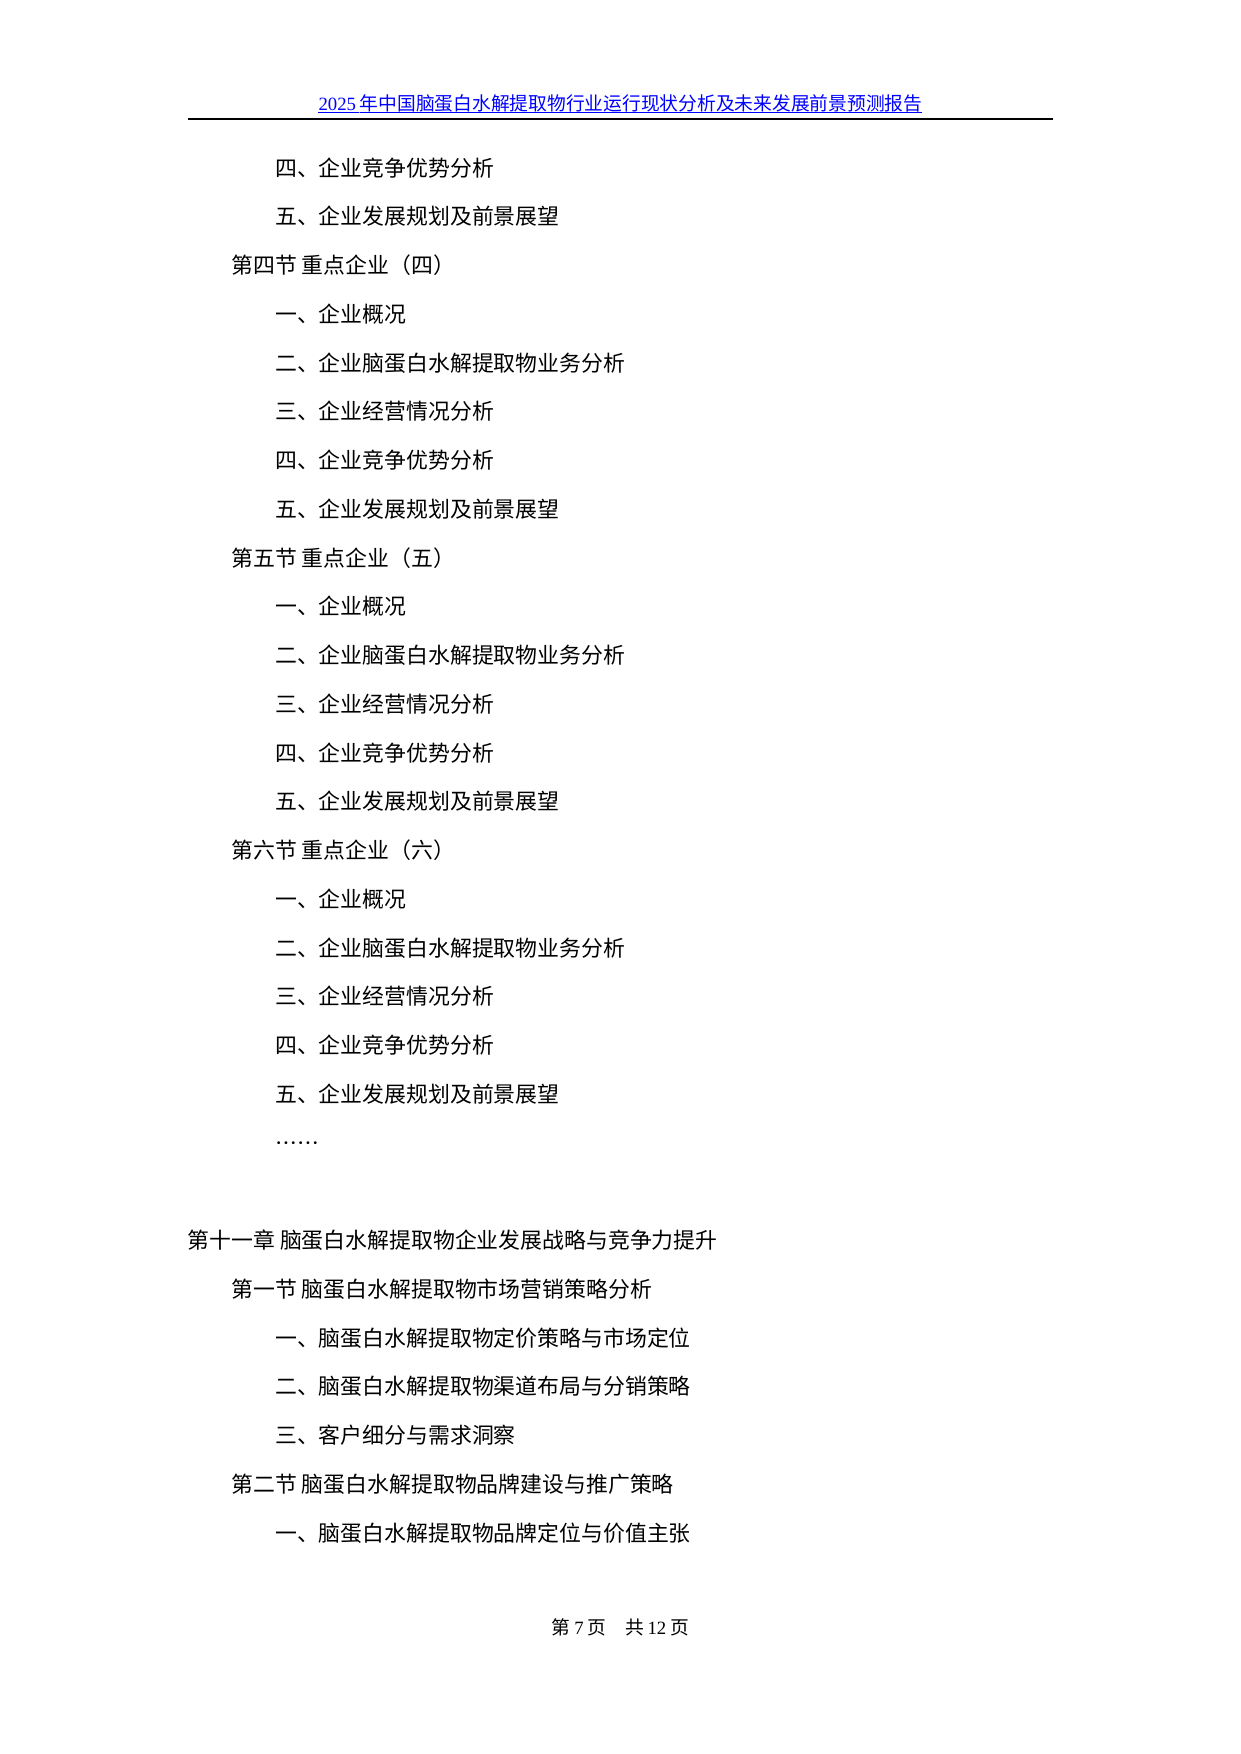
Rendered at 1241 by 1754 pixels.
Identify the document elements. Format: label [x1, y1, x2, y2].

text [187, 150, 1053, 1548]
